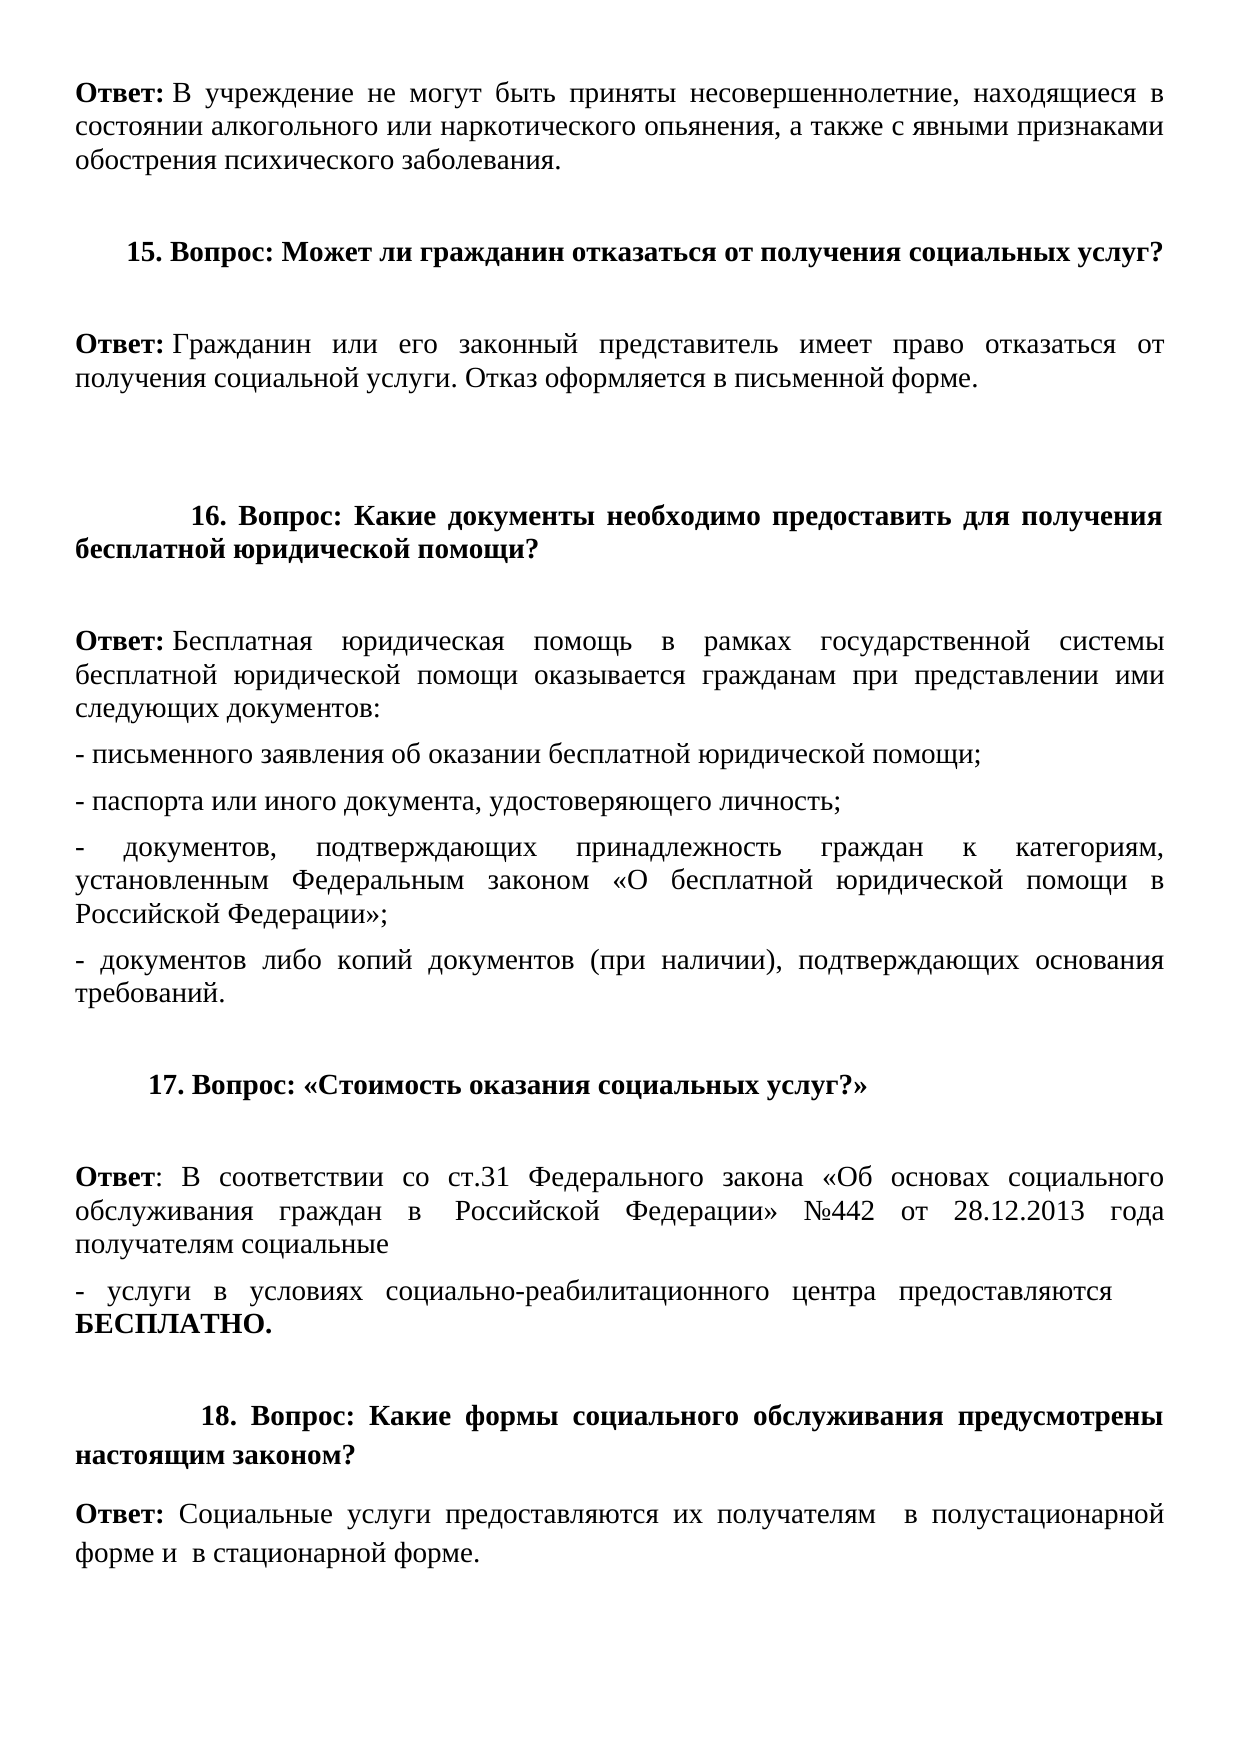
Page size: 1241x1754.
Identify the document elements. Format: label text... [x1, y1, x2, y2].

text - услуги в условиях социально-реабилитационного центра предоставляются БЕСПЛАТНО. [75, 1273, 1165, 1340]
text Ответ: Гражданин или его законный представитель имеет право отказаться от получения социальной услуги. Отказ оформляется в письменной форме. [75, 326, 1165, 393]
text - паспорта или иного документа, удостоверяющего личность; [75, 783, 1165, 816]
text - письменного заявления об оказании бесплатной юридической помощи; [75, 737, 1165, 770]
text Ответ: Социальные услуги предоставляются их получателям в полустационарной форме и в стационарной форме. [75, 1496, 1165, 1568]
text - документов либо копий документов (при наличии), подтверждающих основания требований. [75, 942, 1165, 1009]
text - документов, подтверждающих принадлежность граждан к категориям, установленным Федеральным законом «О бесплатной юридической помощи в Российской Федерации»; [75, 829, 1165, 929]
text 18. Вопрос: Какие формы социального обслуживания предусмотрены настоящим законом? [75, 1398, 1165, 1470]
text Ответ: В соответствии со ст.31 Федерального закона «Об основах социального обслуживания граждан в Российской Федерации» №442 от 28.12.2013 года получателям социальные [75, 1159, 1165, 1260]
text 17. Вопрос: «Стоимость оказания социальных услуг?» [75, 1067, 1165, 1101]
text Ответ: В учреждение не могут быть приняты несовершеннолетние, находящиеся в состоянии алкогольного или наркотического опьянения, а также с явными признаками обострения психического заболевания. [75, 75, 1165, 176]
text 16. Вопрос: Какие документы необходимо предоставить для получения бесплатной юридической помощи? [75, 498, 1165, 565]
text Ответ: Бесплатная юридическая помощь в рамках государственной системы бесплатной юридической помощи оказывается гражданам при представлении ими следующих документов: [75, 623, 1165, 724]
text 15. Вопрос: Может ли гражданин отказаться от получения социальных услуг? [75, 234, 1165, 268]
